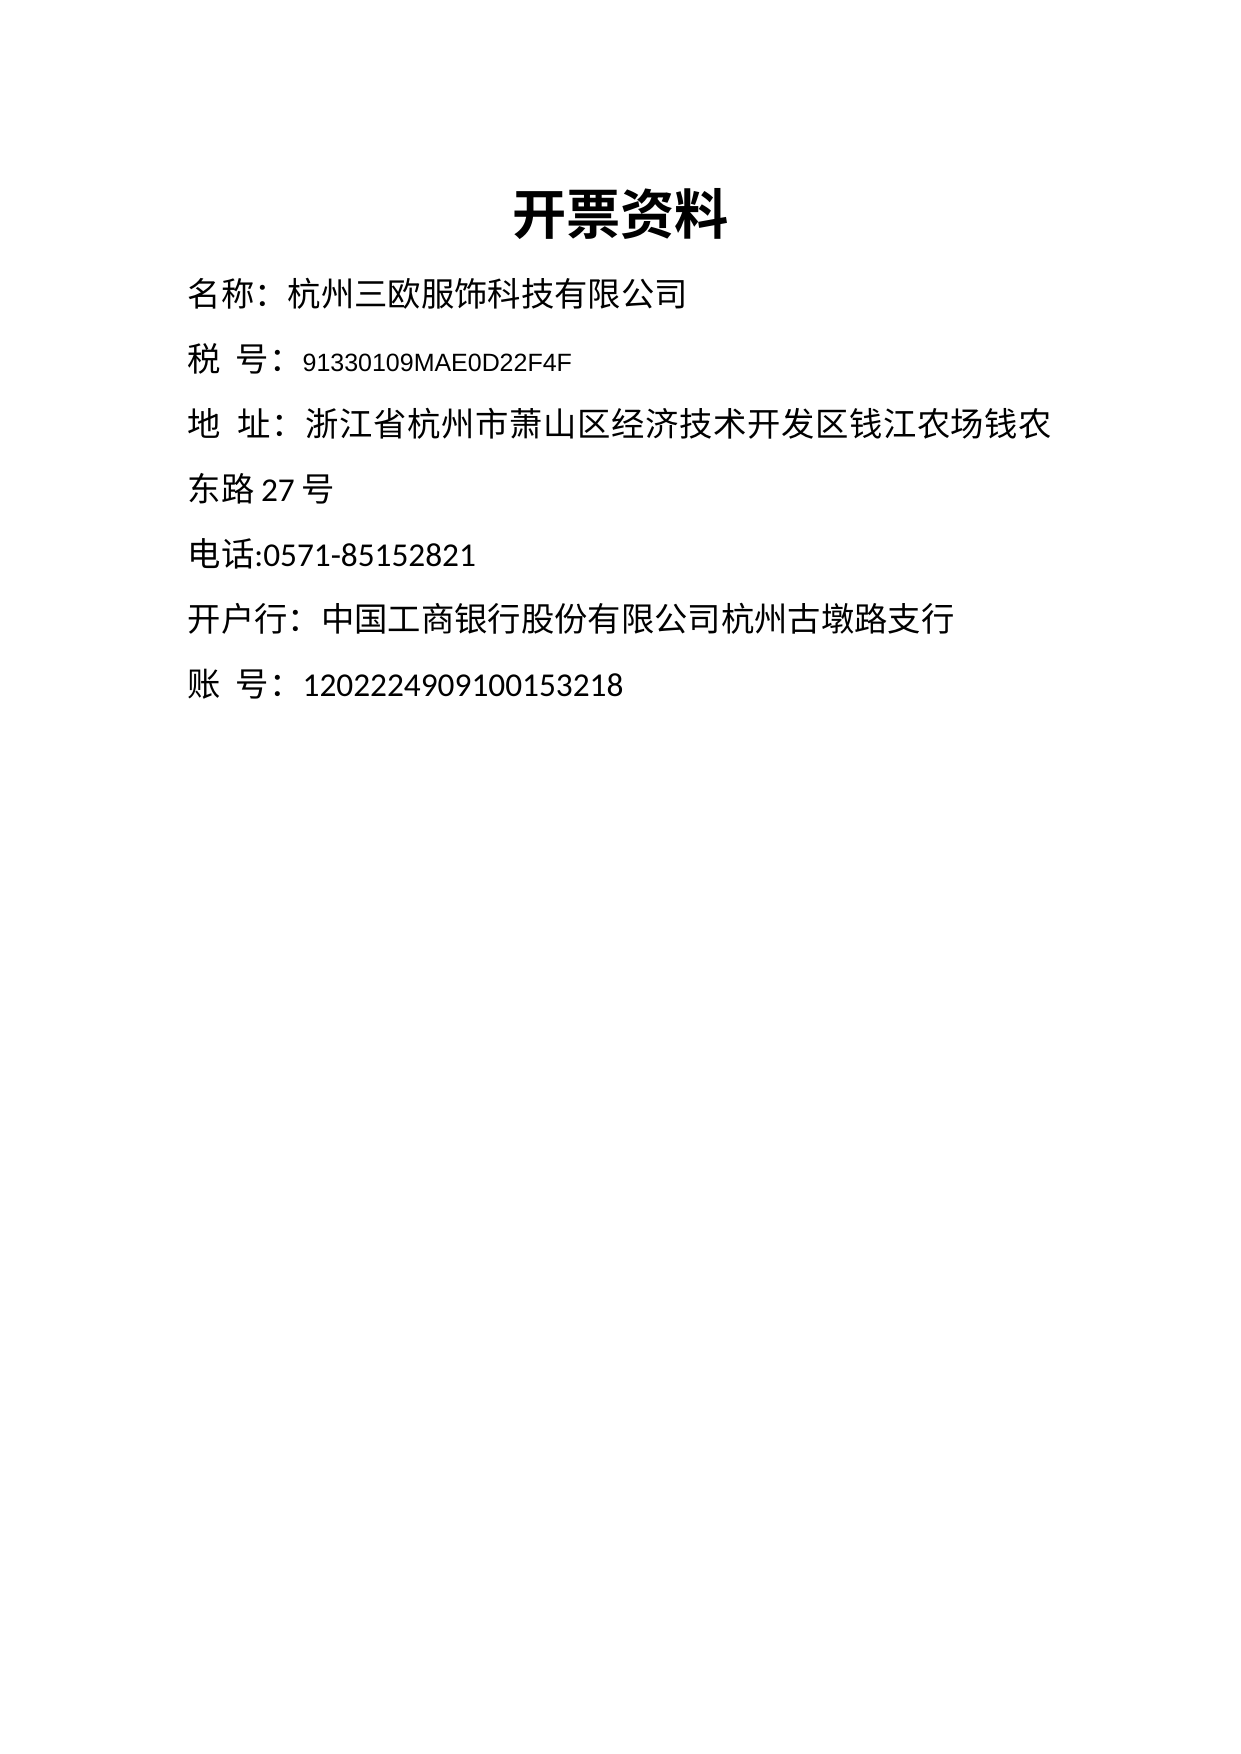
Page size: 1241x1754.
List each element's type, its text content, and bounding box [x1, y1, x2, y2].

text 电话:0571-85152821 [187, 519, 1053, 584]
text 账 号：1202224909100153218 [187, 649, 1053, 714]
text 税 号：91330109MAE0D22F4F [187, 324, 1053, 389]
text 开票资料 [187, 162, 1053, 259]
text 开户行：中国工商银行股份有限公司杭州古墩路支行 [187, 584, 1053, 649]
text 名称：杭州三欧服饰科技有限公司 [187, 259, 1053, 324]
text 地 址：浙江省杭州市萧山区经济技术开发区钱江农场钱农东路27号 [187, 389, 1053, 519]
